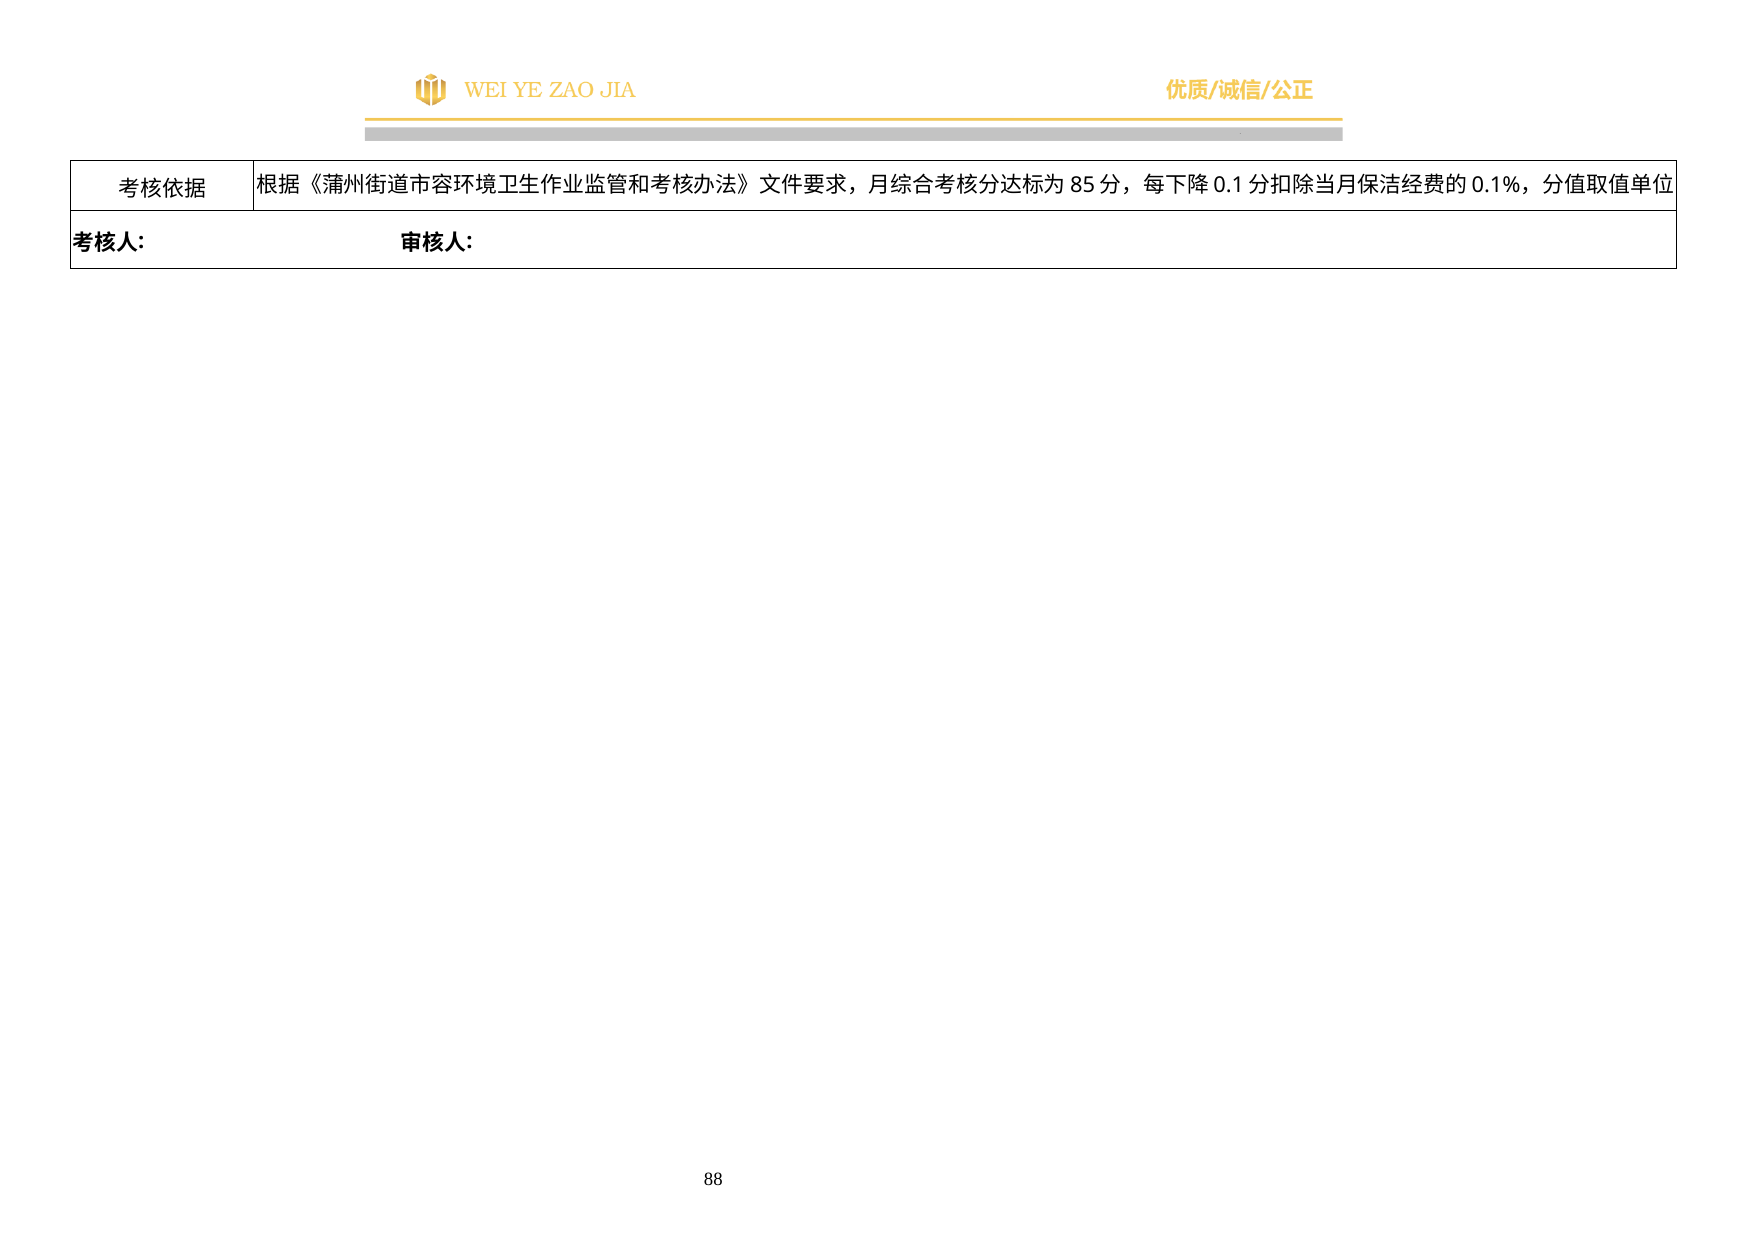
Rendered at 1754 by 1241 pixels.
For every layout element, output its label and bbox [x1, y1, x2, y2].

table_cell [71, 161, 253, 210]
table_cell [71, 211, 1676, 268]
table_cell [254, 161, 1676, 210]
picture [364, 51, 1343, 152]
